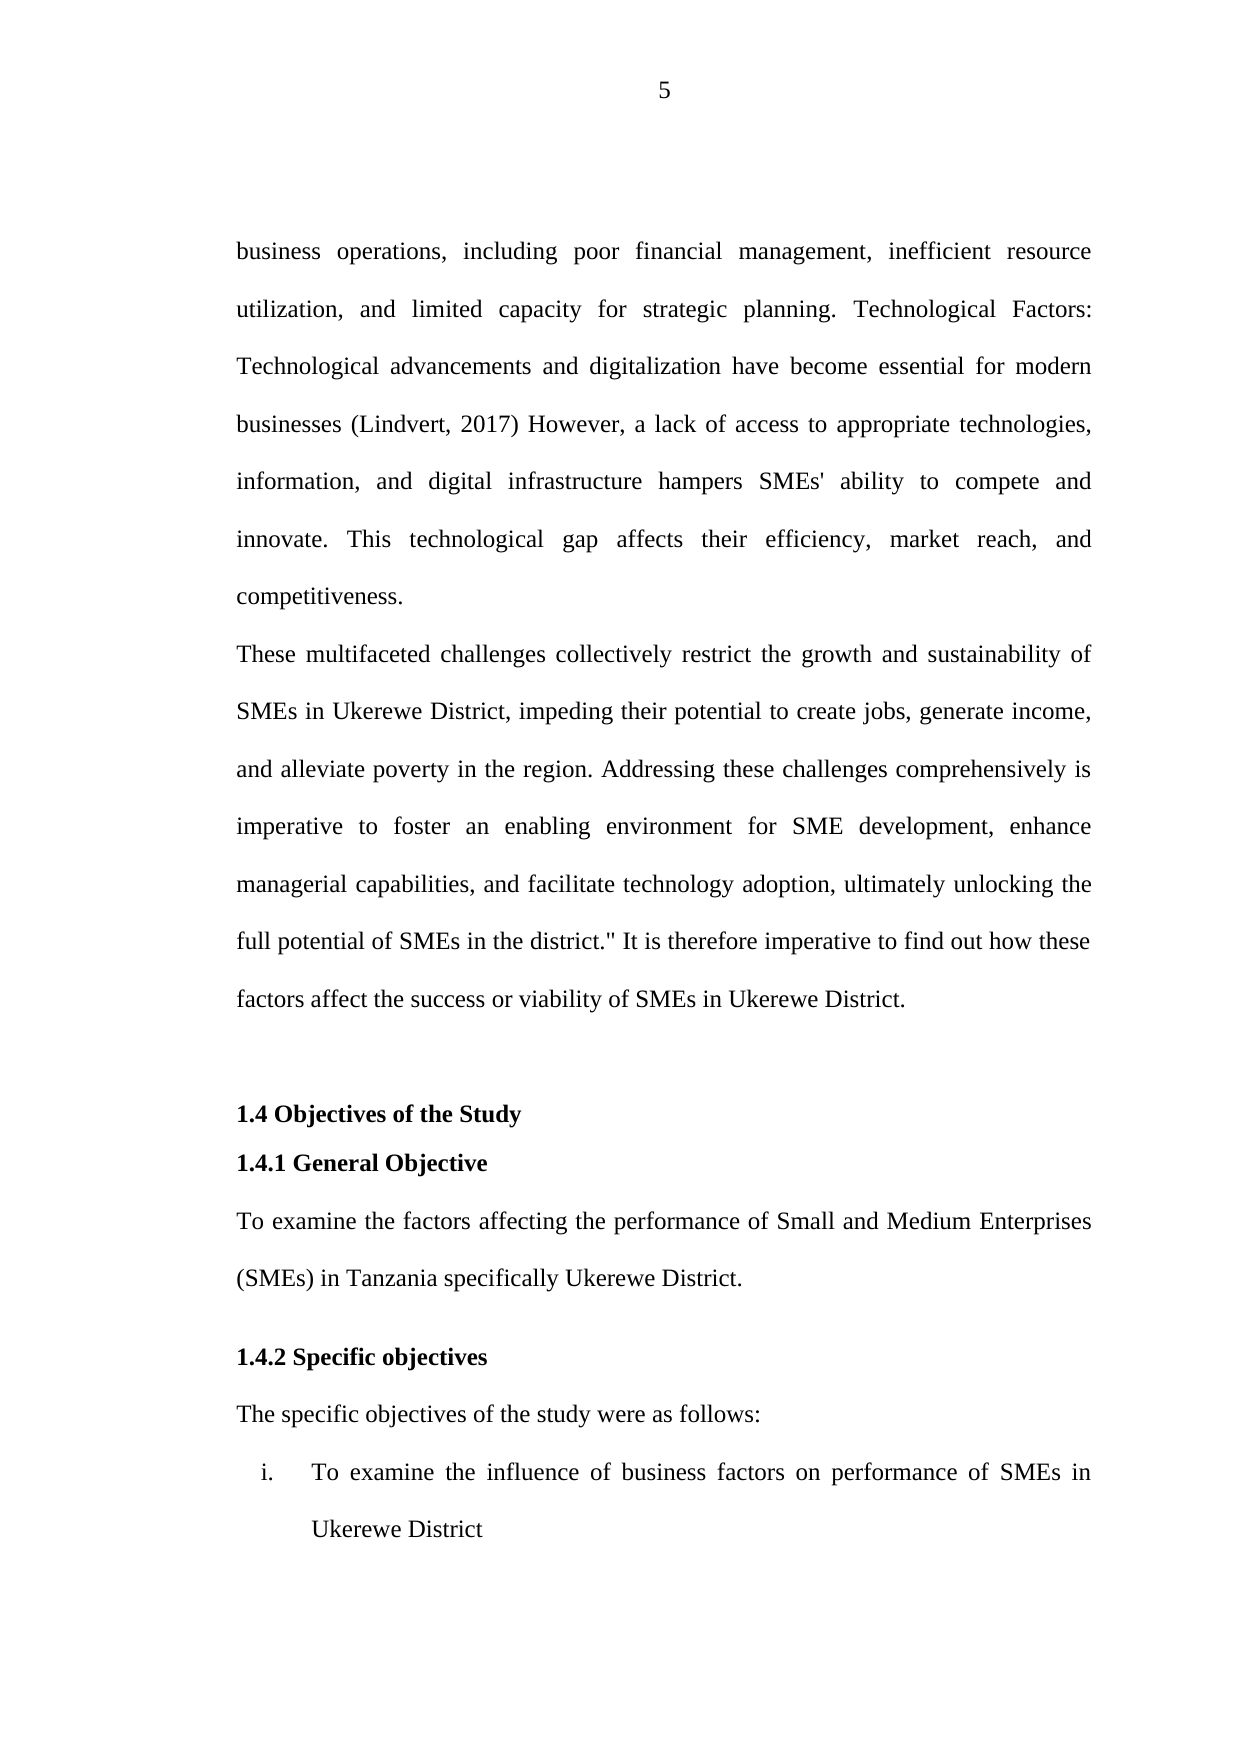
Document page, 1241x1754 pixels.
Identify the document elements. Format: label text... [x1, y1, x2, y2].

list To examine the influence of business factors on performance of SMEs in Ukerewe District [274, 1457, 1092, 1543]
text These multifaceted challenges collectively restrict the growth and sustainability of SMEs in Ukerewe District, impeding their potential to create jobs, generate income, and alleviate poverty in the region. Addressing these challenges comprehensively is imperative to foster an enabling environment for SME development, enhance managerial capabilities, and facilitate technology adoption, ultimately unlocking the full potential of SMEs in the district." It is therefore imperative to find out how these factors affect the success or viability of SMEs in Ukerewe District. [236, 639, 1092, 1012]
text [236, 236, 1092, 610]
subtitle 1.4.1 General Objective [236, 1148, 1092, 1177]
subtitle 1.4 Objectives of the Study [236, 1099, 1092, 1127]
text The specific objectives of the study were as follows: [236, 1399, 1092, 1428]
subtitle 1.4.2 Specific objectives [236, 1342, 1092, 1370]
text To examine the factors affecting the performance of Small and Medium Enterprises (SMEs) in Tanzania specifically Ukerewe District. [236, 1206, 1092, 1292]
